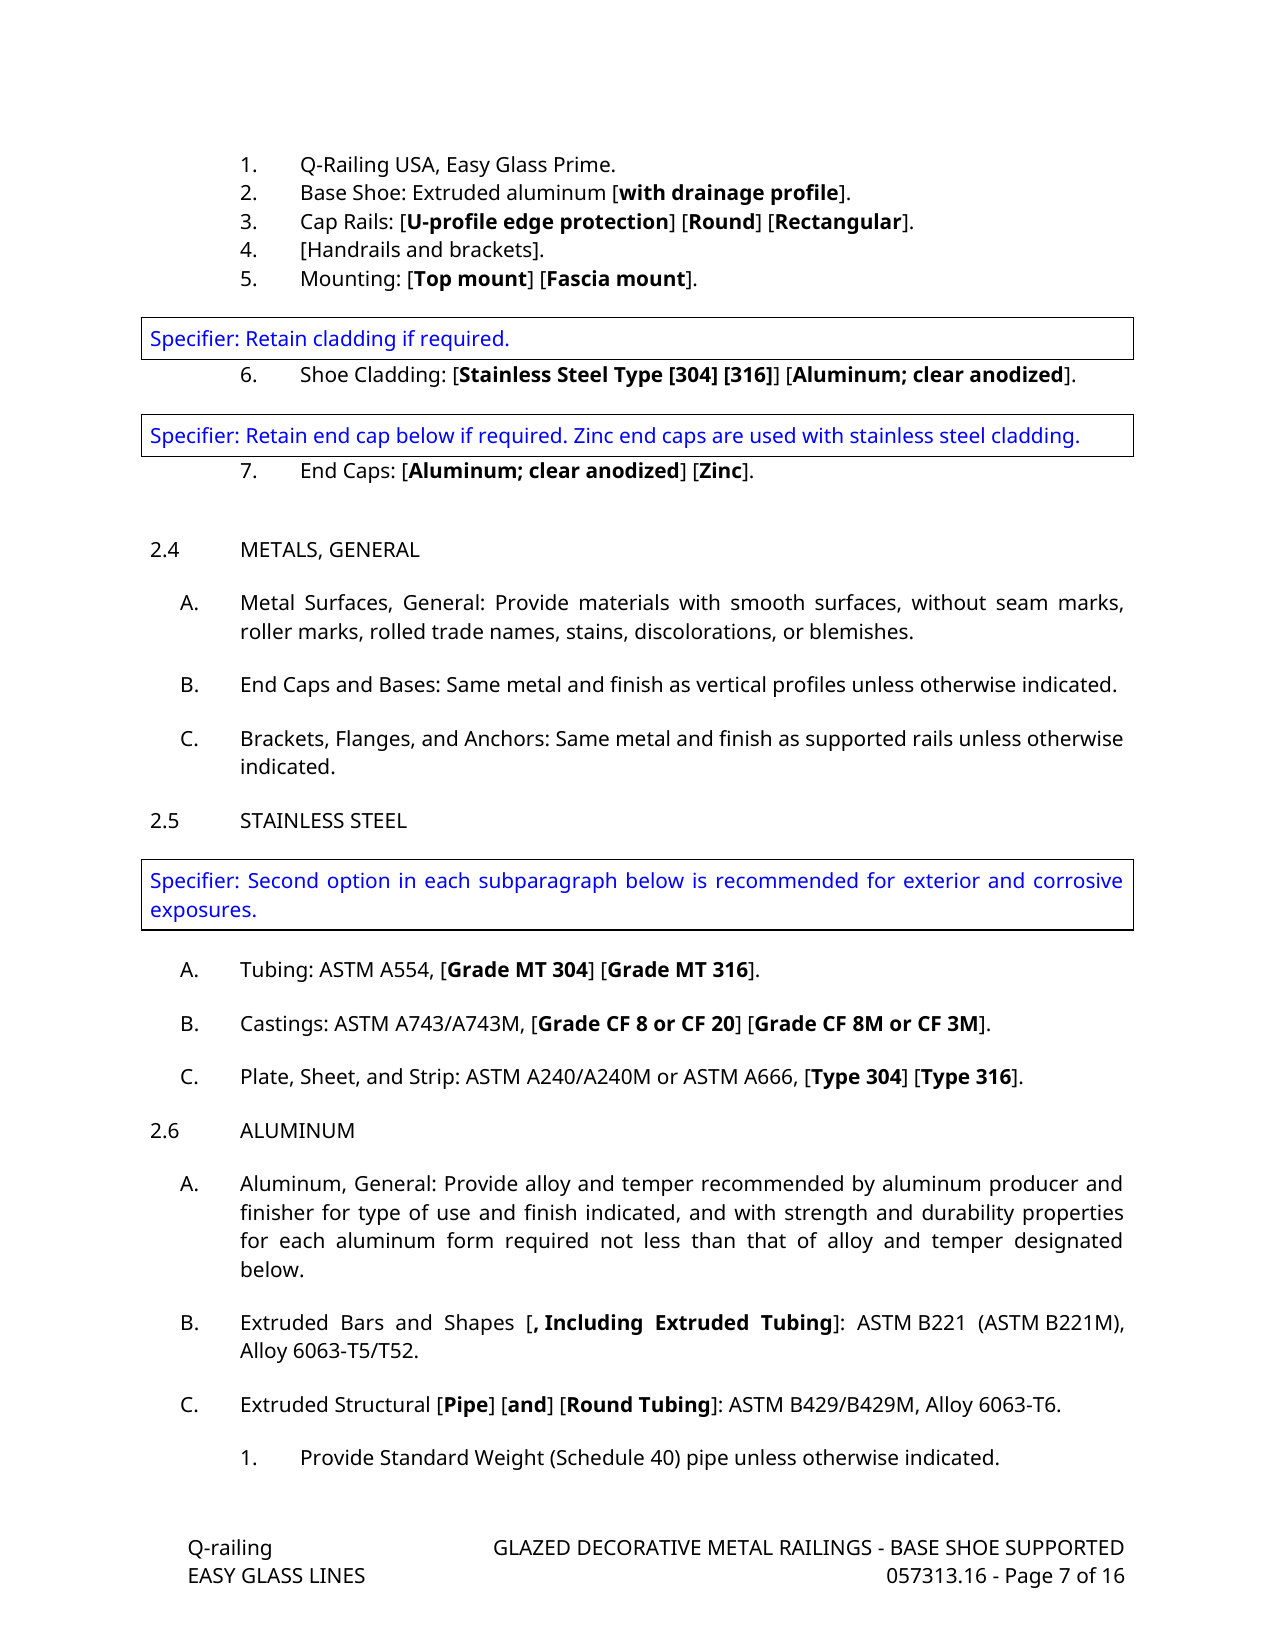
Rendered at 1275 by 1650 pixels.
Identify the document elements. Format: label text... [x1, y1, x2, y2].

text Plate, Sheet, and Strip: ASTM A240/A240M or ASTM A666, [Type 304] [Type 316]. [180, 1062, 1125, 1091]
text Brackets, Flanges, and Anchors: Same metal and finish as supported rails unless otherwise indicated. [180, 724, 1125, 781]
text Q-Railing USA, Easy Glass Prime. [240, 150, 1125, 178]
text Mounting: [Top mount] [Fascia mount]. [240, 264, 1125, 292]
text End Caps and Bases: Same metal and finish as vertical profiles unless otherwise indicated. [180, 670, 1125, 699]
text [Handrails and brackets]. [240, 235, 1125, 264]
text Extruded Structural [Pipe] [and] [Round Tubing]: ASTM B429/B429M, Alloy 6063-T6. [180, 1390, 1125, 1418]
text Stainless Steel [150, 806, 1125, 834]
text Specifier: Second option in each subparagraph below is recommended for exterior and corrosive exposures. [142, 860, 1133, 929]
text Metal Surfaces, General: Provide materials with smooth surfaces, without seam marks, roller marks, rolled trade names, stains, discolorations, or blemishes. [180, 588, 1125, 645]
text Specifier: Retain end cap below if required. Zinc end caps are used with stainless steel cladding. [142, 415, 1133, 456]
text Aluminum, General: Provide alloy and temper recommended by aluminum producer and finisher for type of use and finish indicated, and with strength and durability properties for each aluminum form required not less than that of alloy and temper designated below. [180, 1169, 1125, 1283]
text Cap Rails: [U-profile edge protection] [Round] [Rectangular]. [240, 207, 1125, 235]
text Tubing: ASTM A554, [Grade MT 304] [Grade MT 316]. [180, 956, 1125, 984]
text Specifier: Retain cladding if required. [142, 318, 1133, 359]
text Provide Standard Weight (Schedule 40) pipe unless otherwise indicated. [240, 1443, 1125, 1472]
text Base Shoe: Extruded aluminum [with drainage profile]. [240, 178, 1125, 207]
text Extruded Bars and Shapes [, Including Extruded Tubing]: ASTM B221 (ASTM B221M), Alloy 6063-T5/T52. [180, 1308, 1125, 1365]
text METALS, GENERAL [150, 535, 1125, 563]
text Shoe Cladding: [Stainless Steel Type [304] [316]] [Aluminum; clear anodized]. [240, 360, 1125, 389]
text Castings: ASTM A743/A743M, [Grade CF 8 or CF 20] [Grade CF 8M or CF 3M]. [180, 1009, 1125, 1037]
text Aluminum [150, 1116, 1125, 1144]
text End Caps: [Aluminum; clear anodized] [Zinc]. [240, 457, 1125, 485]
